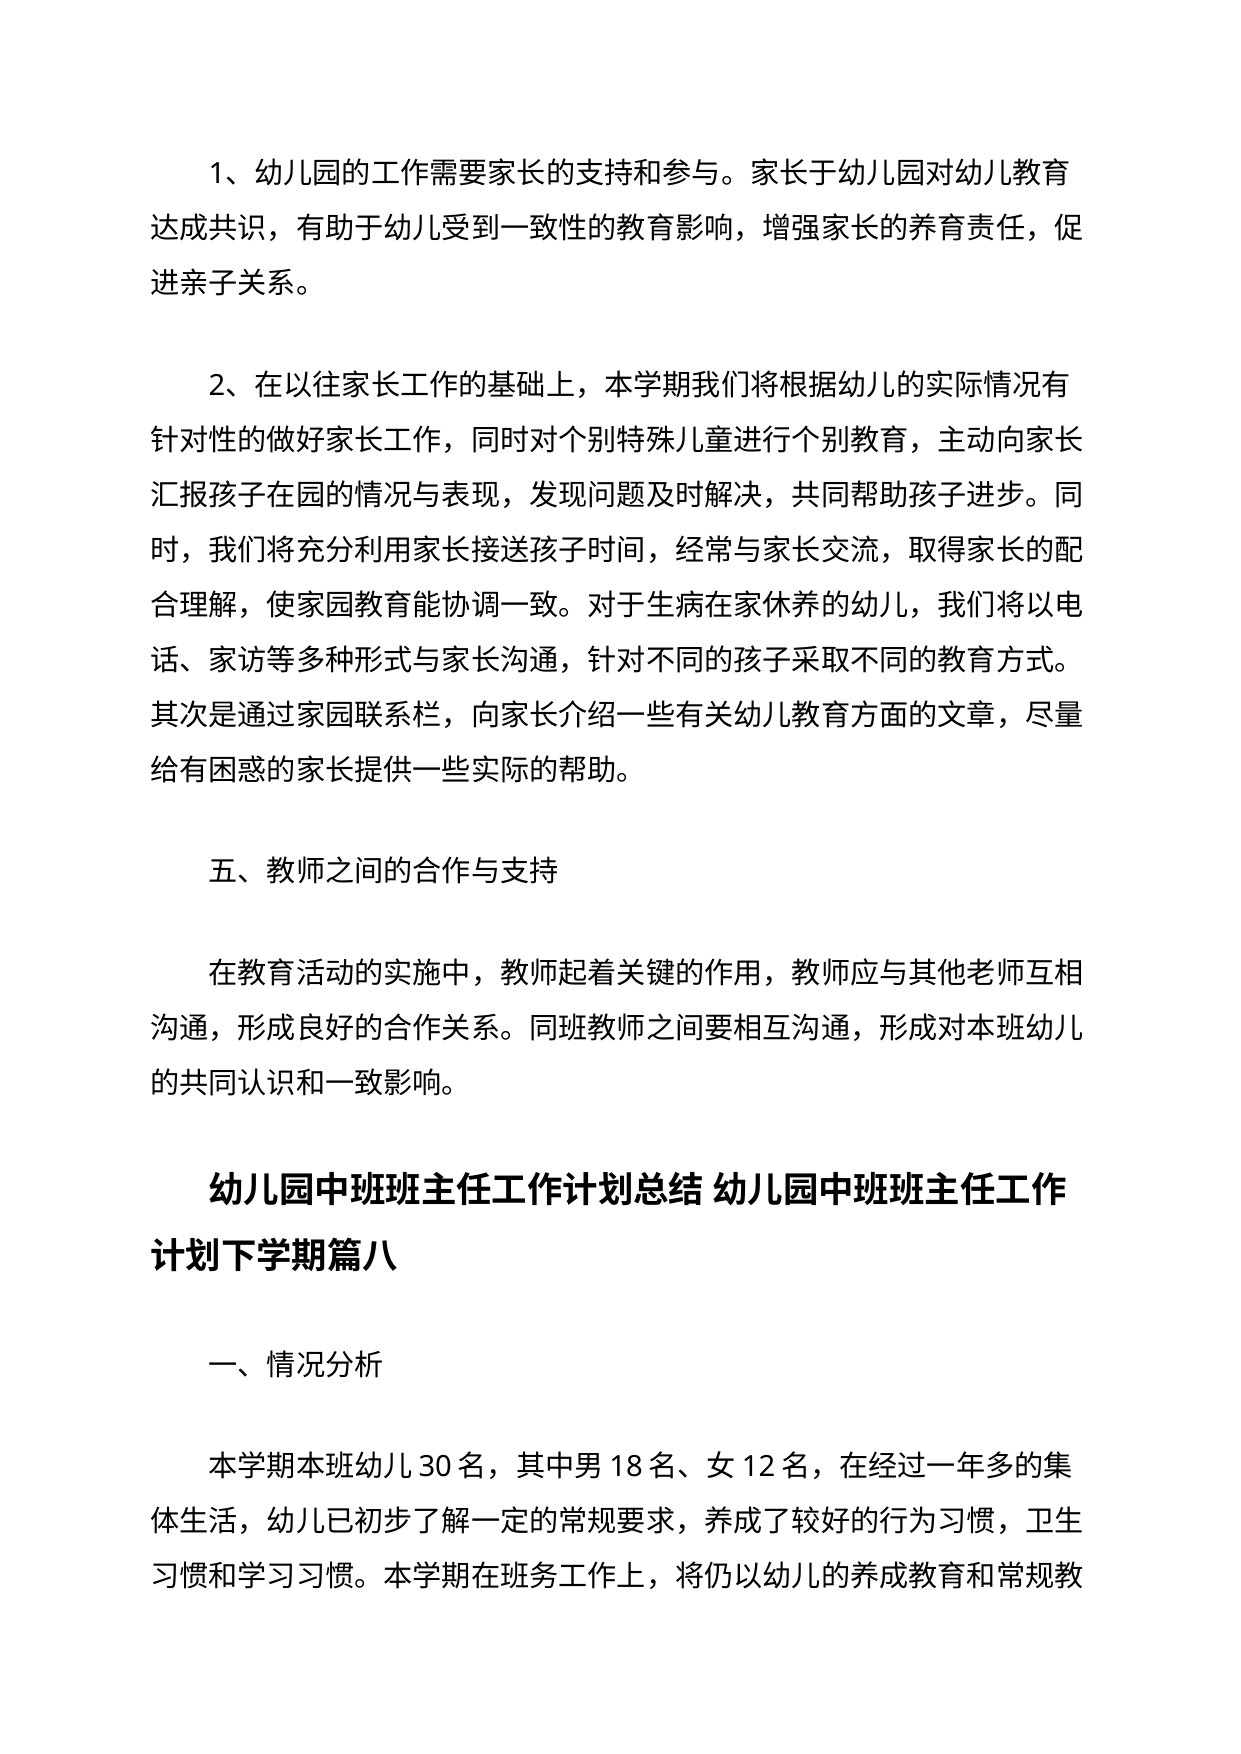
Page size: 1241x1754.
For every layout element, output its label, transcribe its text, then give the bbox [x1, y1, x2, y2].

text 幼儿园中班班主任工作计划总结 幼儿园中班班主任工作计划下学期篇八 [150, 1161, 1090, 1279]
text 一、情况分析 [150, 1341, 1090, 1383]
text 1、幼儿园的工作需要家长的支持和参与。家长于幼儿园对幼儿教育达成共识，有助于幼儿受到一致性的教育影响，增强家长的养育责任，促进亲子关系。 [150, 150, 1090, 302]
text 五、教师之间的合作与支持 [150, 848, 1090, 890]
text 在教育活动的实施中，教师起着关键的作用，教师应与其他老师互相沟通，形成良好的合作关系。同班教师之间要相互沟通，形成对本班幼儿的共同认识和一致影响。 [150, 949, 1090, 1102]
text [150, 1443, 1090, 1595]
text 2、在以往家长工作的基础上，本学期我们将根据幼儿的实际情况有针对性的做好家长工作，同时对个别特殊儿童进行个别教育，主动向家长汇报孩子在园的情况与表现，发现问题及时解决，共同帮助孩子进步。同时，我们将充分利用家长接送孩子时间，经常与家长交流，取得家长的配合理解，使家园教育能协调一致。对于生病在家休养的幼儿，我们将以电话、家访等多种形式与家长沟通，针对不同的孩子采取不同的教育方式。其次是通过家园联系栏，向家长介绍一些有关幼儿教育方面的文章，尽量给有困惑的家长提供一些实际的帮助。 [150, 362, 1090, 788]
